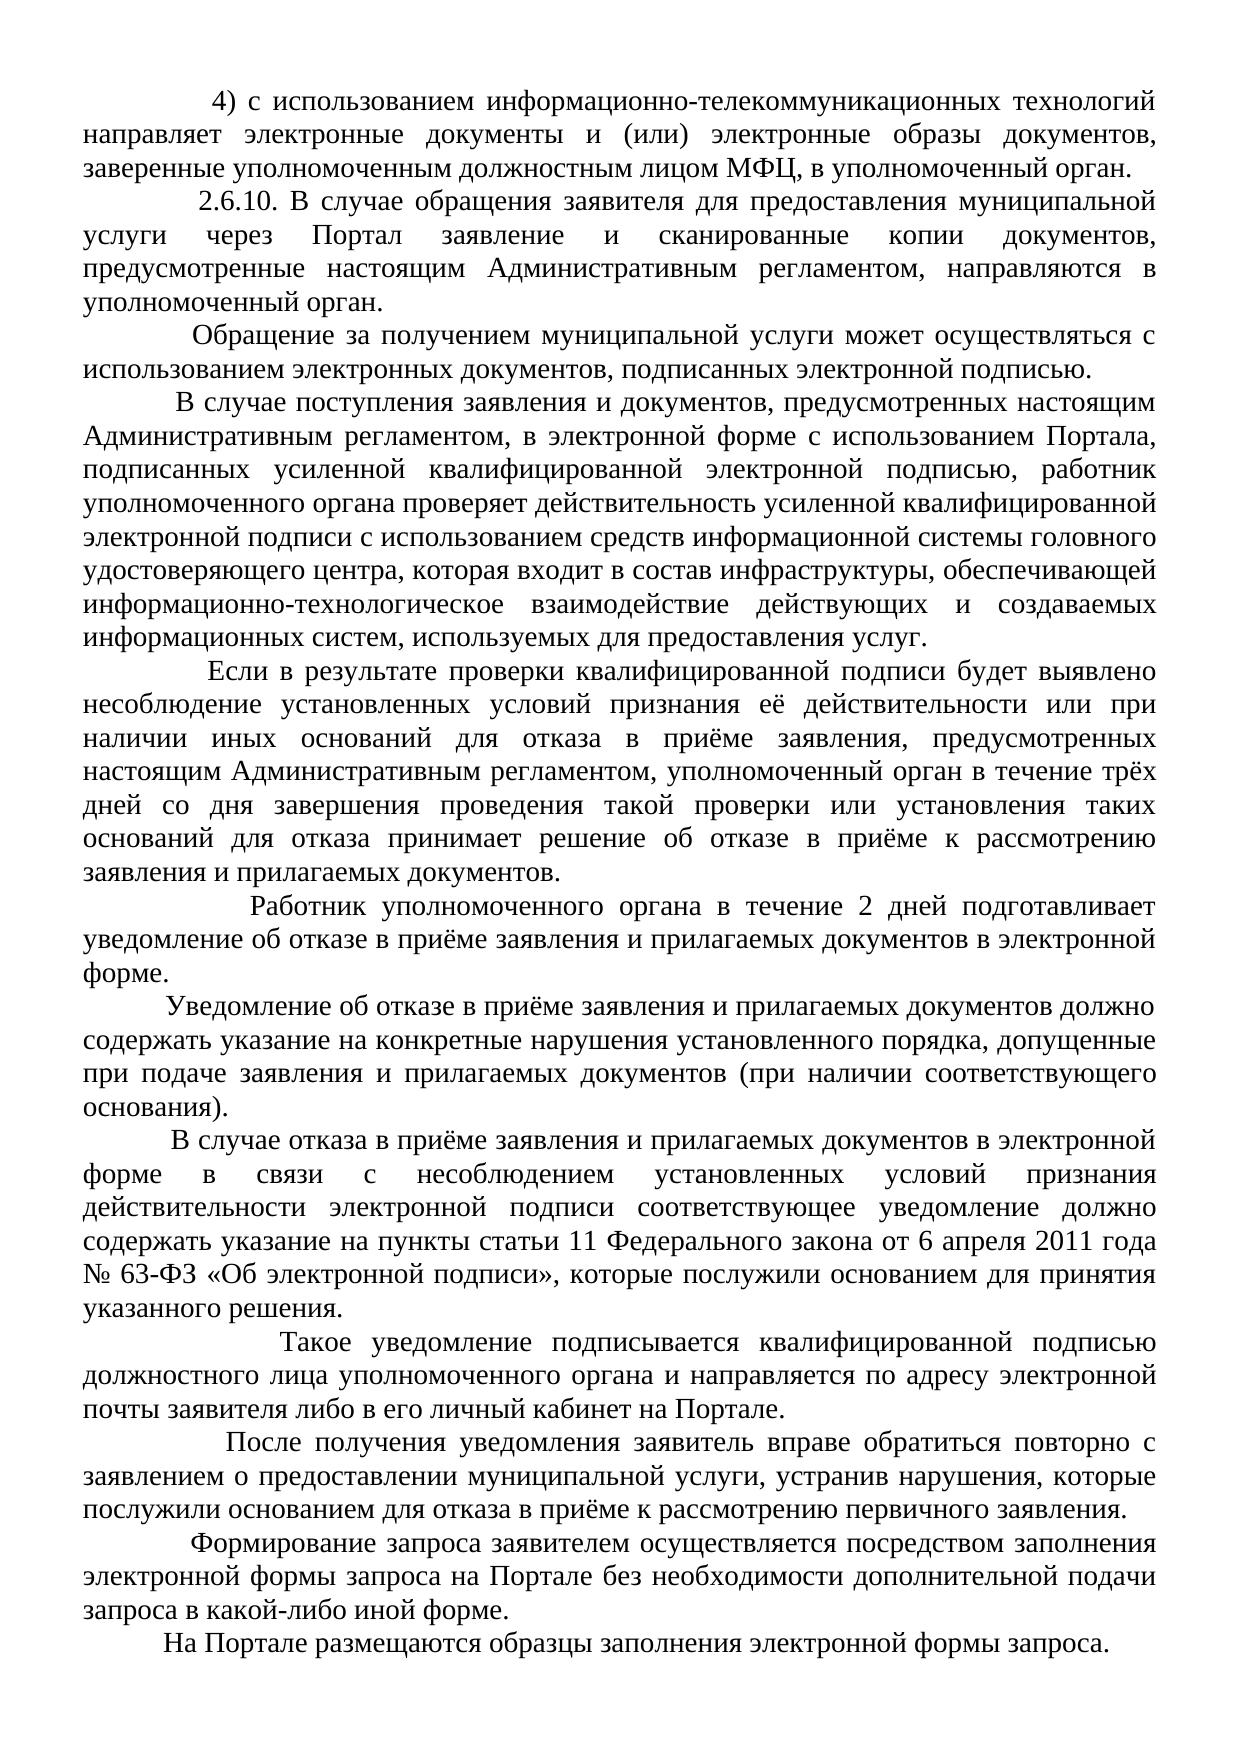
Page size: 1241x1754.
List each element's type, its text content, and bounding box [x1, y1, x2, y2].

text Уведомление об отказе в приёме заявления и прилагаемых документов должно содержать указание на конкретные нарушения установленного порядка, допущенные при подаче заявления и прилагаемых документов (при наличии соответствующего основания). [83, 988, 1157, 1122]
text Обращение за получением муниципальной услуги может осуществляться с использованием электронных документов, подписанных электронной подписью. [83, 317, 1157, 384]
text Такое уведомление подписывается квалифицированной подписью должностного лица уполномоченного органа и направляется по адресу электронной почты заявителя либо в его личный кабинет на Портале. [83, 1324, 1157, 1424]
text Работник уполномоченного органа в течение 2 дней подготавливает уведомление об отказе в приёме заявления и прилагаемых документов в электронной форме. [83, 888, 1157, 988]
text В случае поступления заявления и документов, предусмотренных настоящим Административным регламентом, в электронной форме с использованием Портала, подписанных усиленной квалифицированной электронной подписью, работник уполномоченного органа проверяет действительность усиленной квалифицированной электронной подписи с использованием средств информационной системы головного удостоверяющего центра, которая входит в состав инфраструктуры, обеспечивающей информационно-технологическое взаимодействие действующих и создаваемых информационных систем, используемых для предоставления услуг. [83, 384, 1157, 653]
text Если в результате проверки квалифицированной подписи будет выявлено несоблюдение установленных условий признания её действительности или при наличии иных оснований для отказа в приёме заявления, предусмотренных настоящим Административным регламентом, уполномоченный орган в течение трёх дней со дня завершения проведения такой проверки или установления таких оснований для отказа принимает решение об отказе в приёме к рассмотрению заявления и прилагаемых документов. [83, 653, 1157, 888]
text В случае отказа в приёме заявления и прилагаемых документов в электронной форме в связи с несоблюдением установленных условий признания действительности электронной подписи соответствующее уведомление должно содержать указание на пункты статьи 11 Федерального закона от 6 апреля 2011 года № 63-ФЗ «Об электронной подписи», которые послужили основанием для принятия указанного решения. [83, 1122, 1157, 1324]
text На Портале размещаются образцы заполнения электронной формы запроса. [83, 1626, 1157, 1659]
text 4) с использованием информационно-телекоммуникационных технологий направляет электронные документы и (или) электронные образы документов, заверенные уполномоченным должностным лицом МФЦ, в уполномоченный орган. [83, 83, 1157, 183]
text После получения уведомления заявитель вправе обратиться повторно с заявлением о предоставлении муниципальной услуги, устранив нарушения, которые послужили основанием для отказа в приёме к рассмотрению первичного заявления. [83, 1424, 1157, 1525]
text 2.6.10. В случае обращения заявителя для предоставления муниципальной услуги через Портал заявление и сканированные копии документов, предусмотренные настоящим Административным регламентом, направляются в уполномоченный орган. [83, 183, 1157, 317]
text Формирование запроса заявителем осуществляется посредством заполнения электронной формы запроса на Портале без необходимости дополнительной подачи запроса в какой-либо иной форме. [83, 1525, 1157, 1626]
